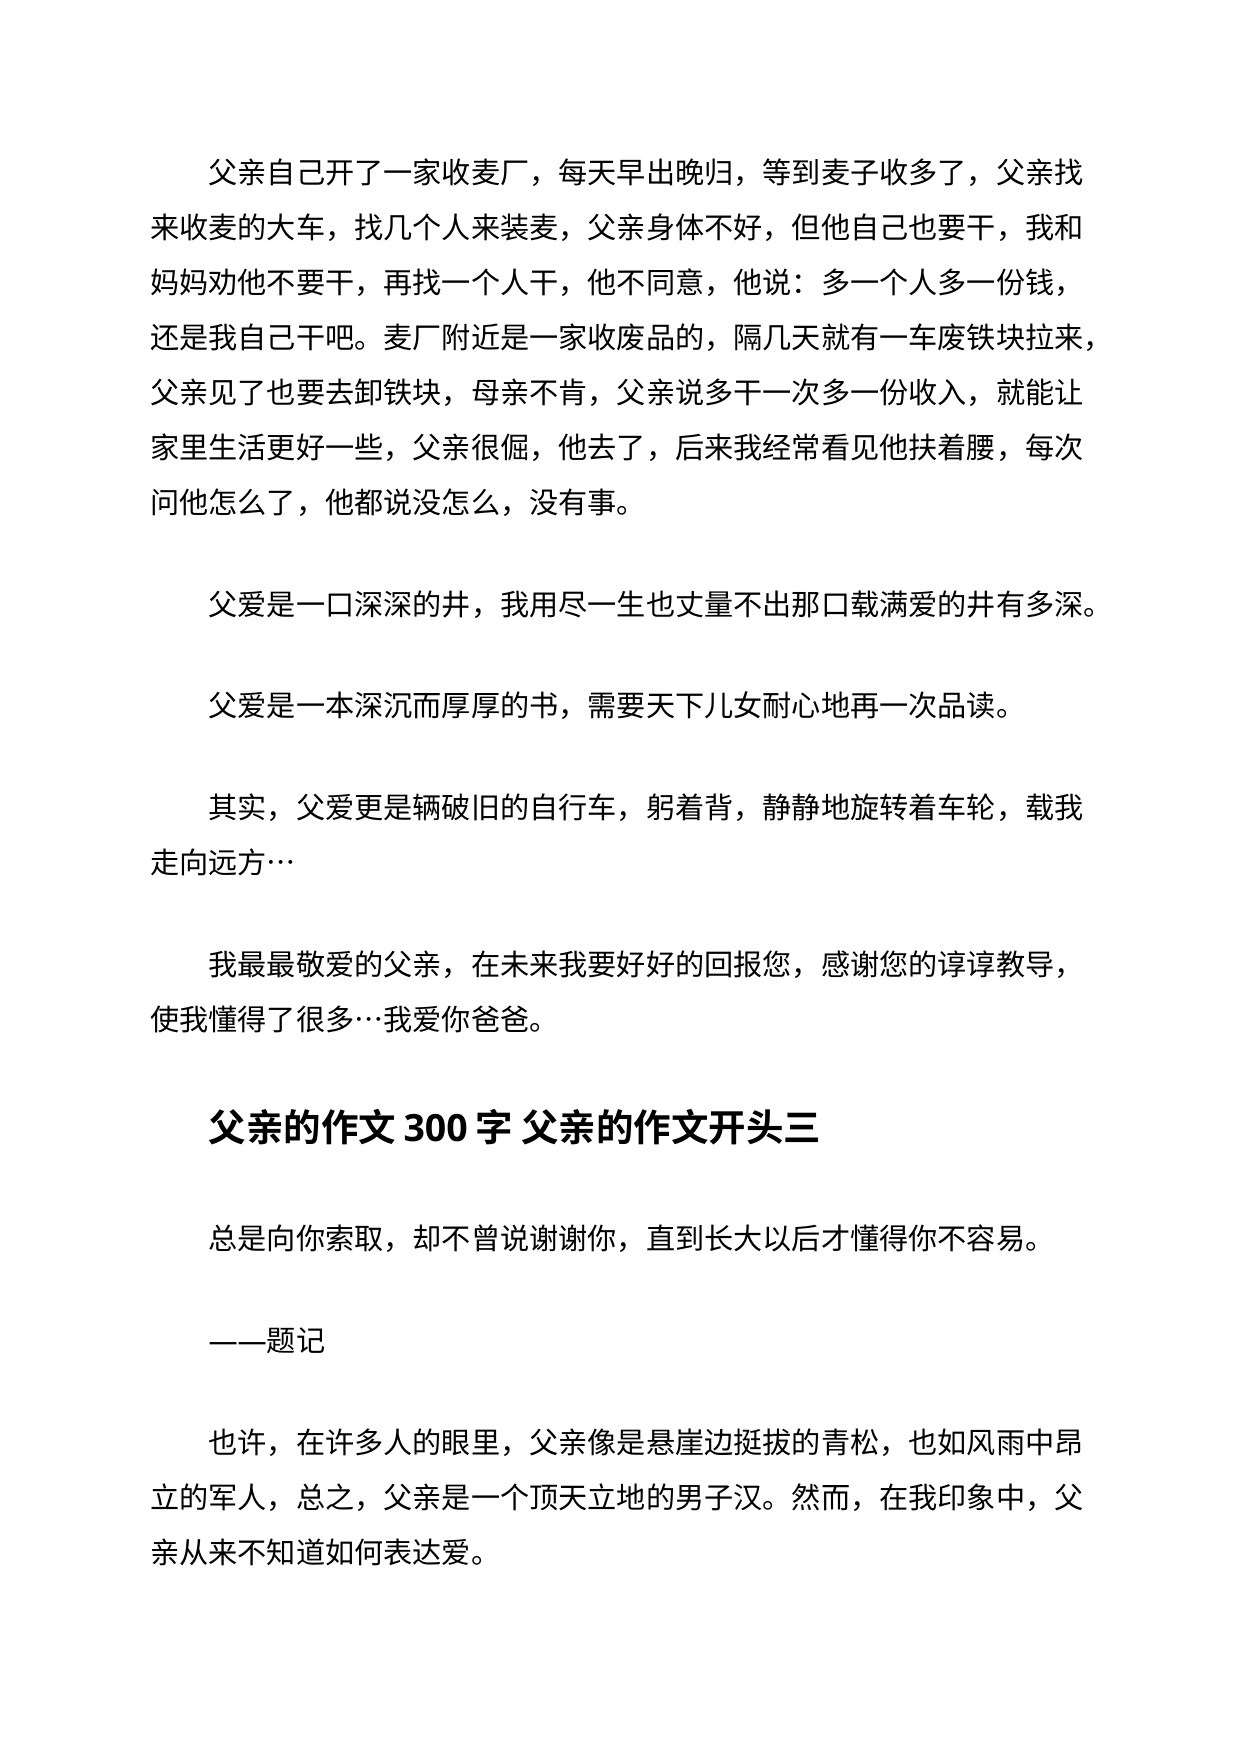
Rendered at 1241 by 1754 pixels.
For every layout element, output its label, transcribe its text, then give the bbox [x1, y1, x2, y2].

text ——题记 [150, 1317, 1090, 1360]
text 总是向你索取，却不曾说谢谢你，直到长大以后才懂得你不容易。 [150, 1216, 1090, 1258]
text 也许，在许多人的眼里，父亲像是悬崖边挺拔的青松，也如风雨中昂立的军人，总之，父亲是一个顶天立地的男子汉。然而，在我印象中，父亲从来不知道如何表达爱。 [150, 1419, 1090, 1571]
text 父爱是一本深沉而厚厚的书，需要天下儿女耐心地再一次品读。 [150, 683, 1090, 725]
text 父亲的作文300字 父亲的作文开头三 [150, 1098, 1090, 1152]
text 父爱是一口深深的井，我用尽一生也丈量不出那口载满爱的井有多深。 [150, 581, 1090, 623]
text 父亲自己开了一家收麦厂，每天早出晚归，等到麦子收多了，父亲找来收麦的大车，找几个人来装麦，父亲身体不好，但他自己也要干，我和妈妈劝他不要干，再找一个人干，他不同意，他说：多一个人多一份钱，还是我自己干吧。麦厂附近是一家收废品的，隔几天就有一车废铁块拉来，父亲见了也要去卸铁块，母亲不肯，父亲说多干一次多一份收入，就能让家里生活更好一些，父亲很倔，他去了，后来我经常看见他扶着腰，每次问他怎么了，他都说没怎么，没有事。 [150, 150, 1090, 522]
text 我最最敬爱的父亲，在未来我要好好的回报您，感谢您的谆谆教导，使我懂得了很多…我爱你爸爸。 [150, 941, 1090, 1038]
text 其实，父爱更是辆破旧的自行车，躬着背，静静地旋转着车轮，载我走向远方… [150, 785, 1090, 882]
